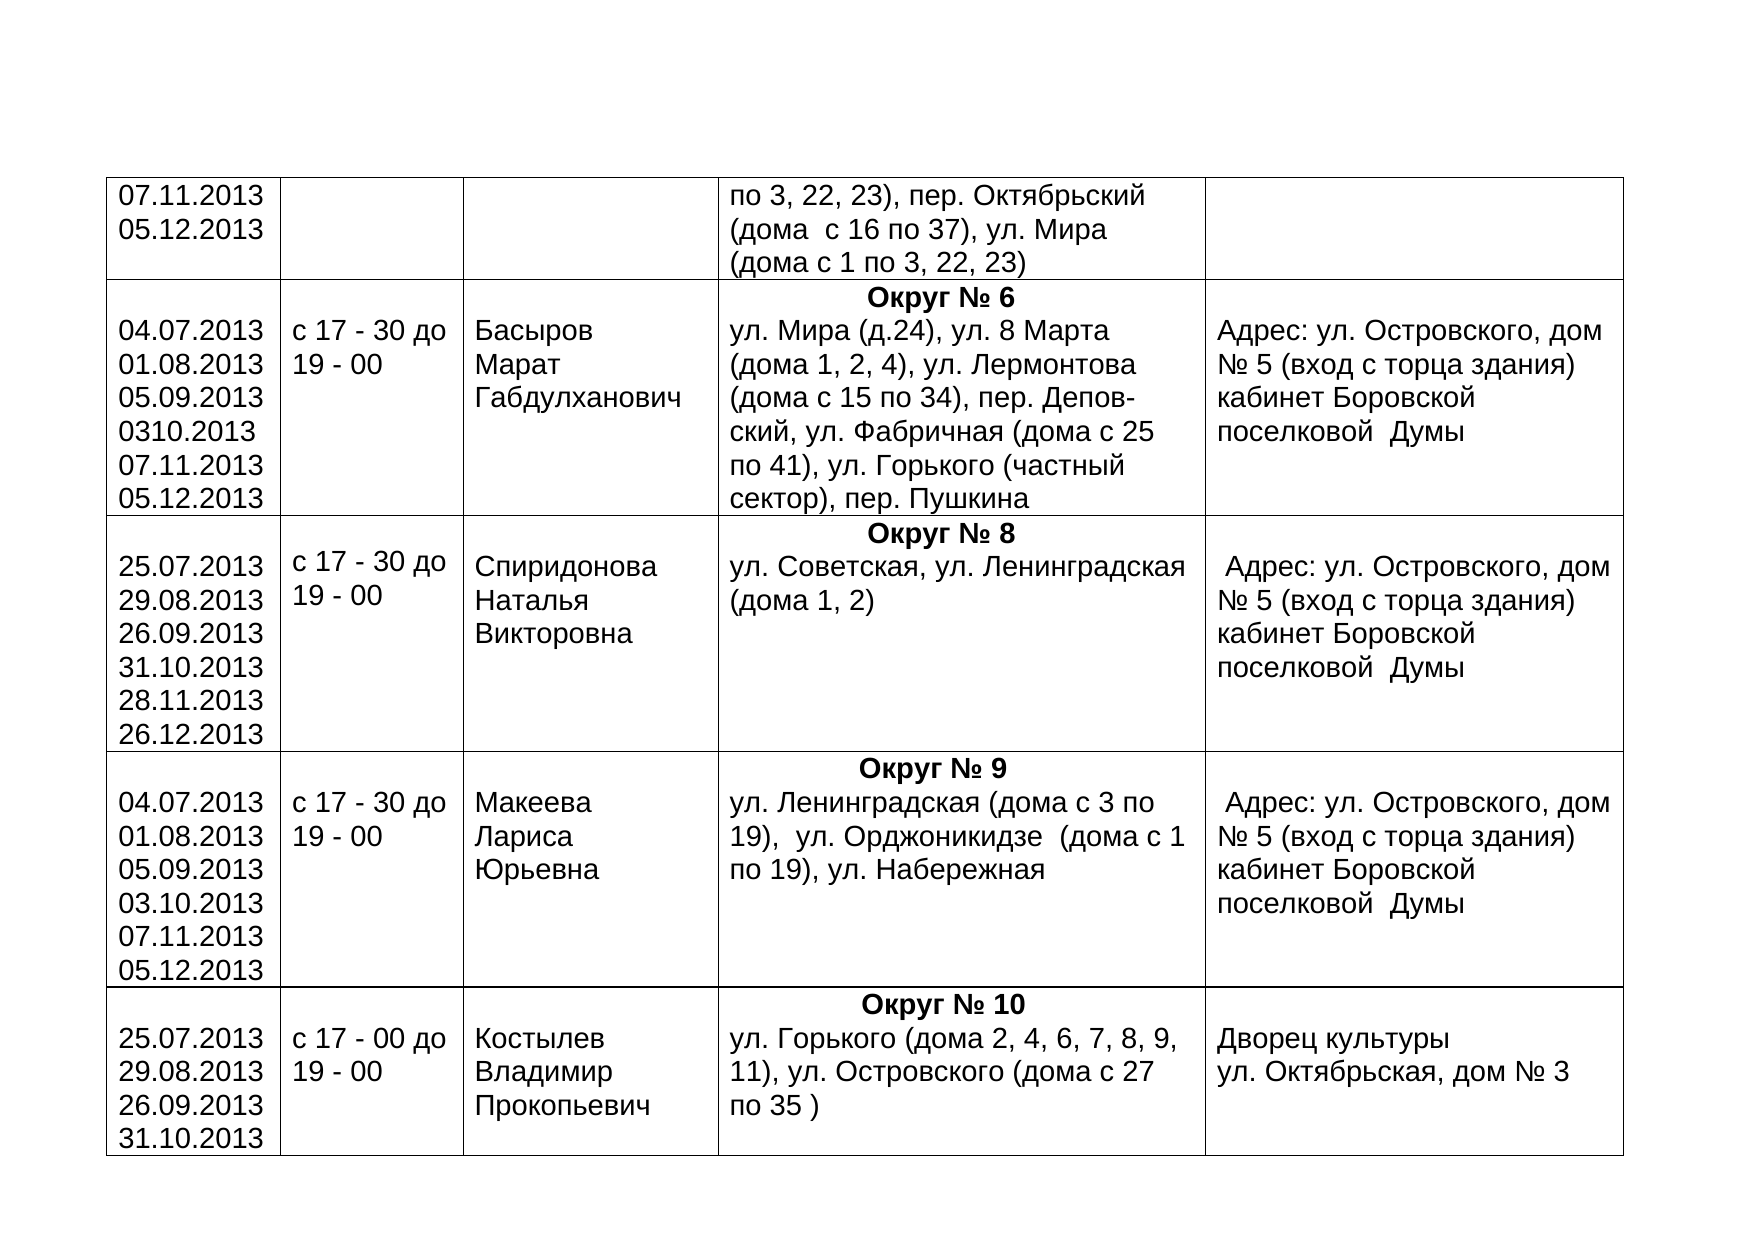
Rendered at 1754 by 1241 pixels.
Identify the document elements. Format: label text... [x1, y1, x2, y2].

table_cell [281, 988, 463, 1155]
table_cell Басыров Марат Габдулханович [464, 280, 718, 515]
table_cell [107, 988, 280, 1155]
table_cell Округ № 9 ул. Ленинградская (дома с 3 по 19), ул. Орджоникидзе (дома с 1 по 19), ул. Набережная [719, 752, 1205, 986]
table_cell с 17 - 30 до 19 - 00 [281, 280, 463, 515]
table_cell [719, 988, 1205, 1155]
table_cell Округ № 8 ул. Советская, ул. Ленинградская (дома 1, 2) [719, 516, 1205, 751]
table_cell Адрес: ул. Островского, дом № 5 (вход с торца здания) кабинет Боровской поселковой Думы [1206, 752, 1623, 986]
table_cell с 17 - 30 до 19 - 00 [281, 752, 463, 986]
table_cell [464, 988, 718, 1155]
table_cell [107, 178, 280, 279]
table_cell 04.07.2013 01.08.2013 05.09.2013 0310.2013 07.11.2013 05.12.2013 [107, 280, 280, 515]
table_cell с 17 - 30 до 19 - 00 [281, 516, 463, 751]
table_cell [464, 178, 718, 279]
table_cell Макеева Лариса Юрьевна [464, 752, 718, 986]
table_cell Спиридонова Наталья Викторовна [464, 516, 718, 751]
table_cell 04.07.2013 01.08.2013 05.09.2013 03.10.2013 07.11.2013 05.12.2013 [107, 752, 280, 986]
table_cell Округ № 6 ул. Мира (д.24), ул. 8 Марта (дома 1, 2, 4), ул. Лермонтова (дома с 15 по 34), пер. Депов- ский, ул. Фабричная (дома с 25 по 41), ул. Горького (частный сектор), пер. Пушкина [719, 280, 1205, 515]
table_cell 25.07.2013 29.08.2013 26.09.2013 31.10.2013 28.11.2013 26.12.2013 [107, 516, 280, 751]
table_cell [719, 178, 1205, 279]
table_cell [1206, 178, 1623, 279]
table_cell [1206, 988, 1623, 1155]
table_cell Адрес: ул. Островского, дом № 5 (вход с торца здания) кабинет Боровской поселковой Думы [1206, 280, 1623, 515]
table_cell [281, 178, 463, 279]
table_cell Адрес: ул. Островского, дом № 5 (вход с торца здания) кабинет Боровской поселковой Думы [1206, 516, 1623, 751]
